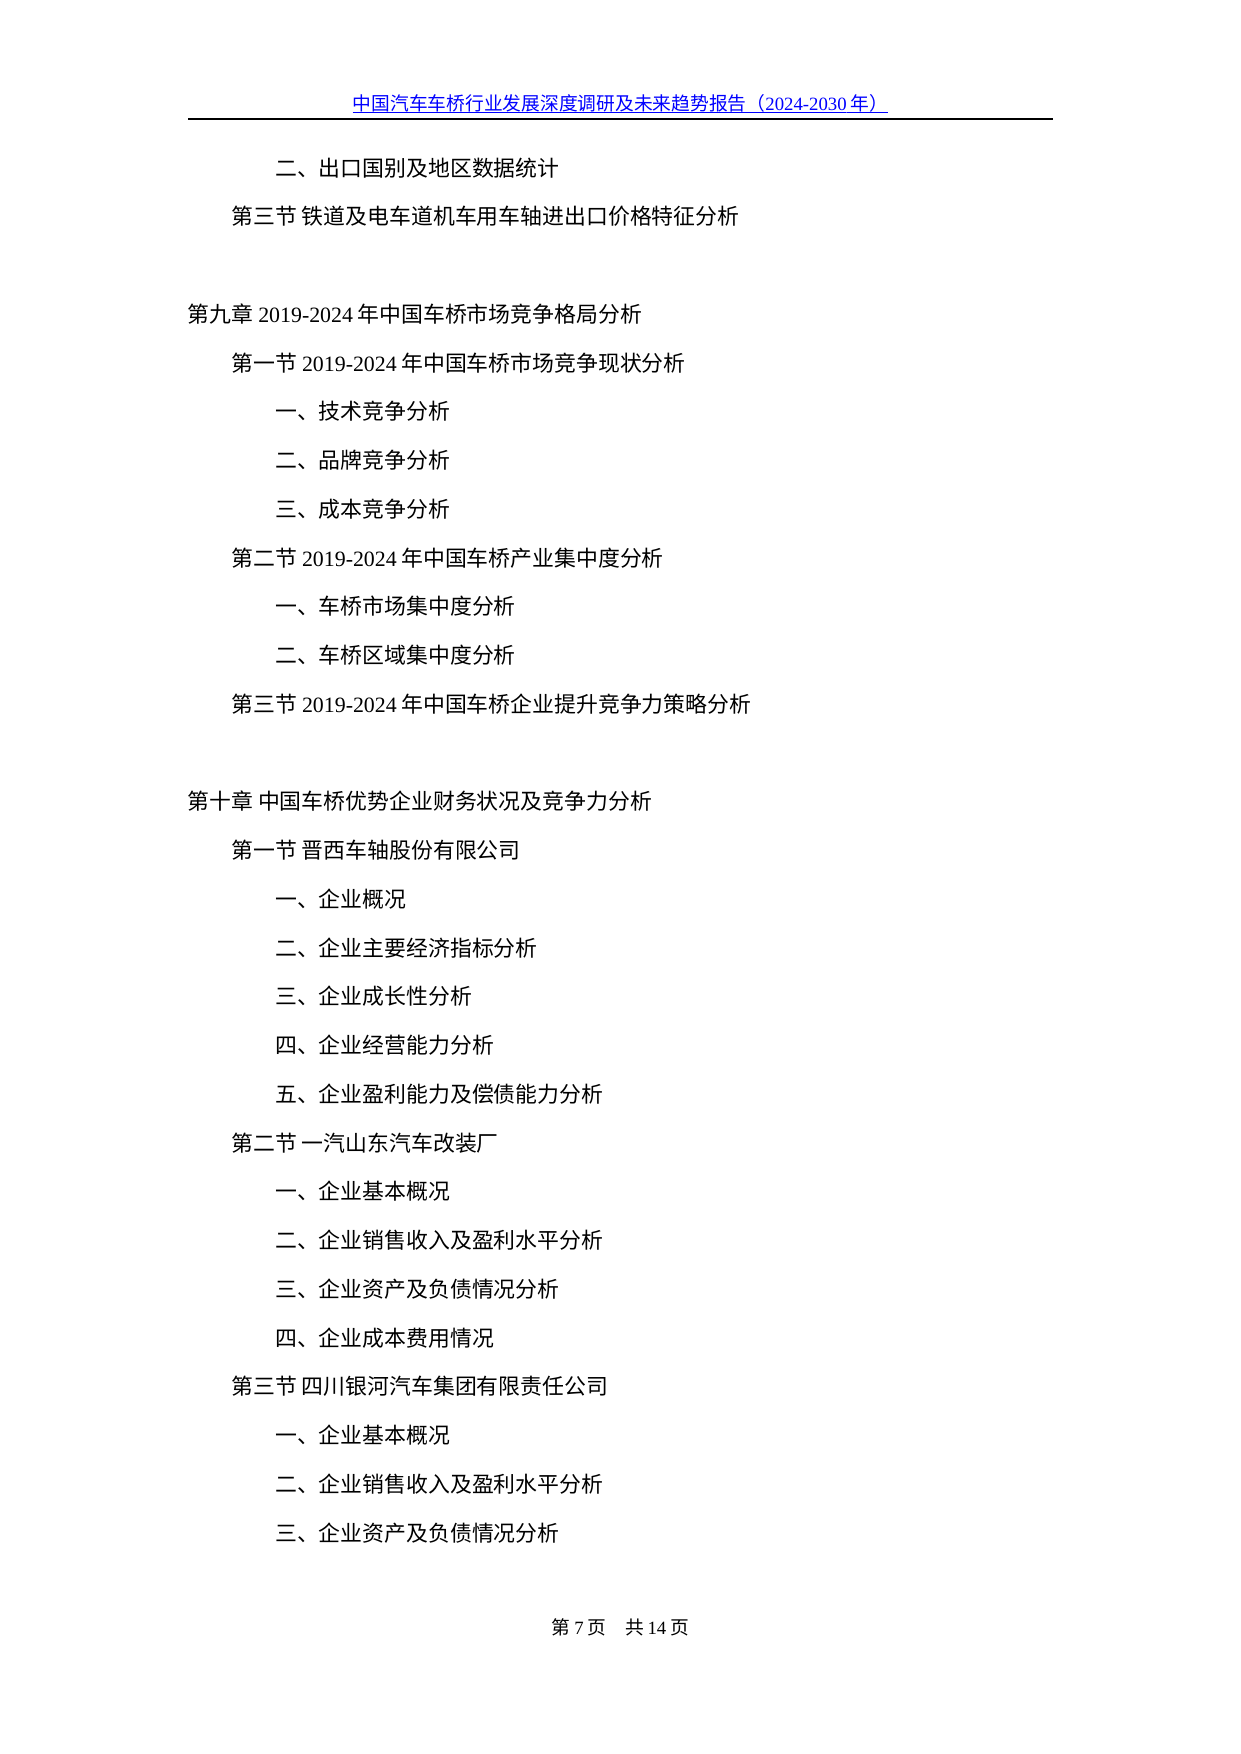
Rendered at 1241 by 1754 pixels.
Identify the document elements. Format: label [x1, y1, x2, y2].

text [187, 150, 1053, 1548]
